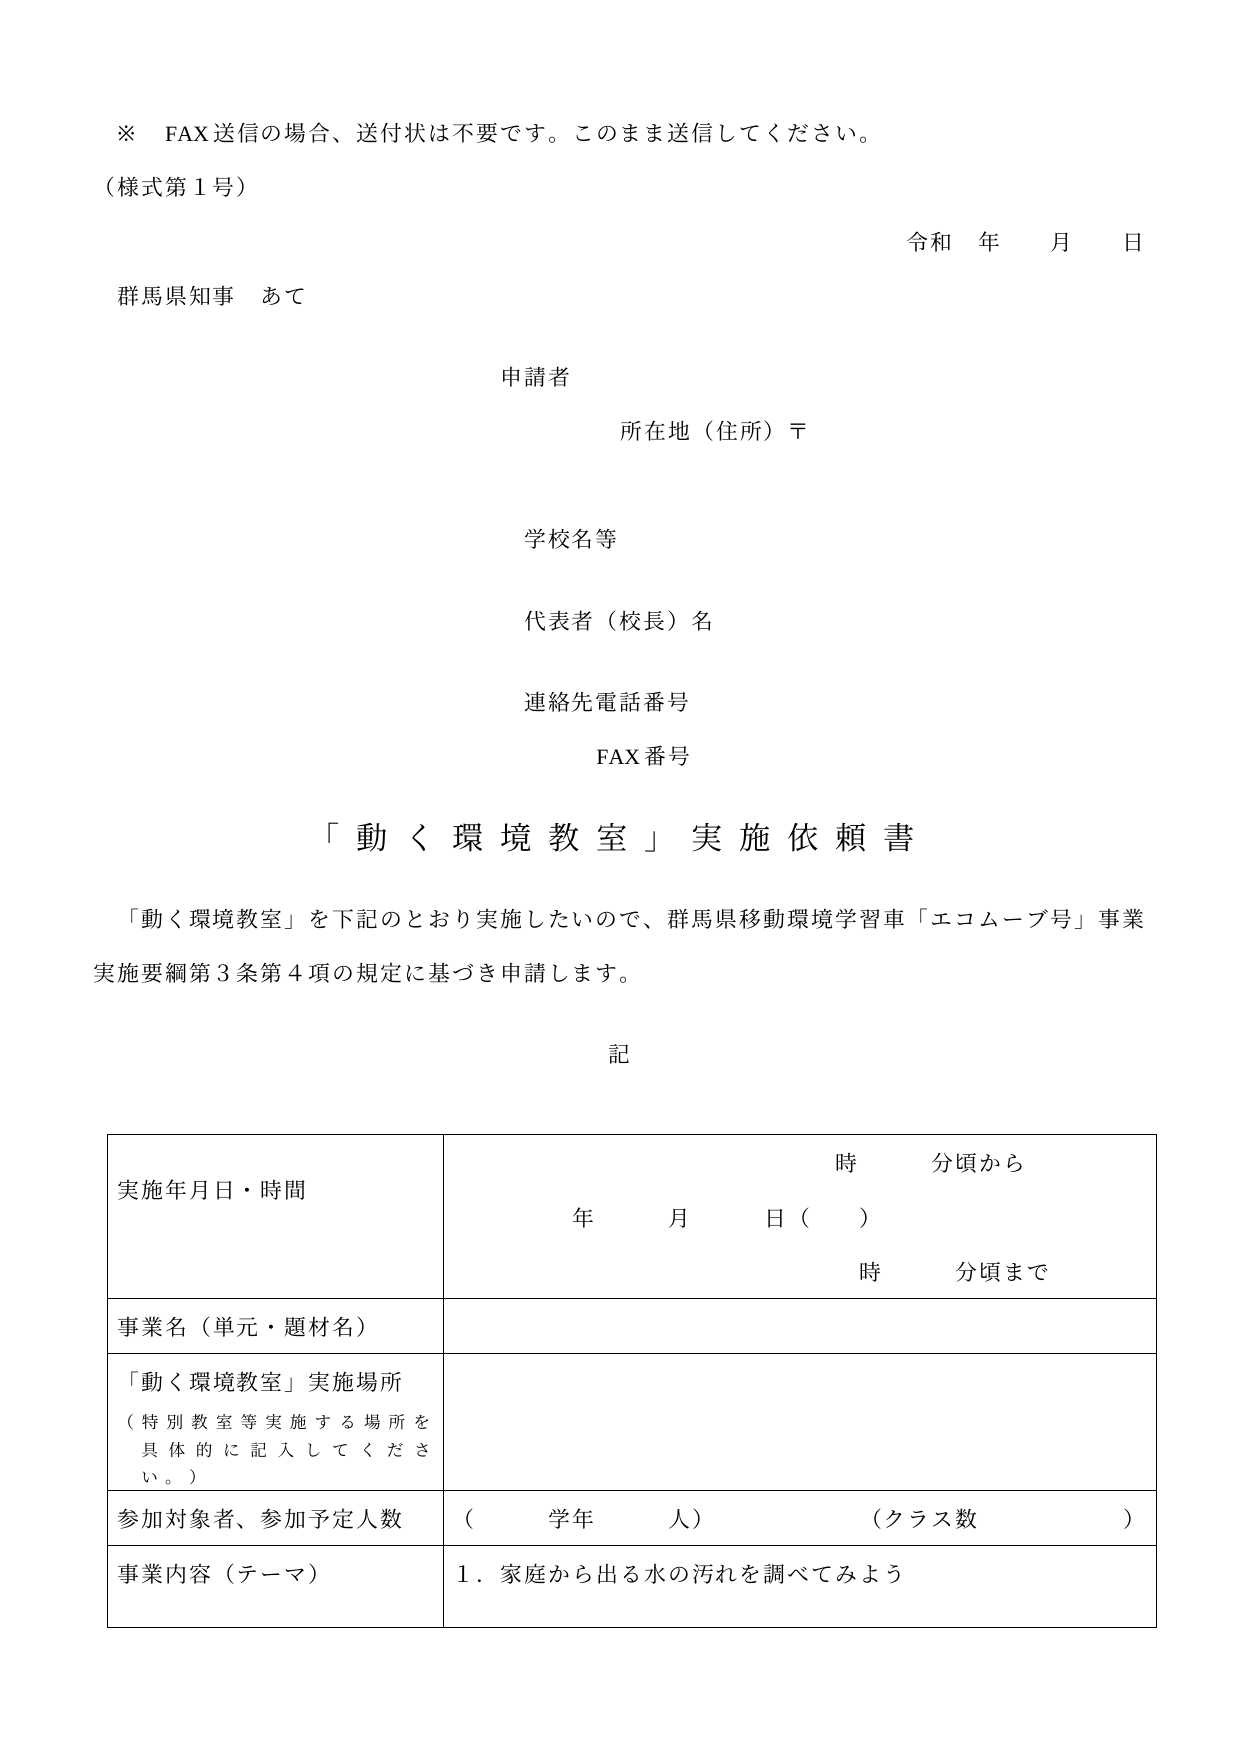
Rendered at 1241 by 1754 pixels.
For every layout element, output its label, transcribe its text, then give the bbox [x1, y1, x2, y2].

text 令和 年 月 日 [93, 213, 1147, 268]
table_cell 参加対象者、参加予定人数 [108, 1491, 443, 1545]
table_cell [444, 1354, 1156, 1489]
table_header 時 分頃から 年 月 日（ ） 時 分頃まで [444, 1135, 1156, 1298]
text （様式第１号） [93, 159, 1147, 213]
text 連絡先電話番号 [93, 674, 1147, 728]
text 群馬県知事 あて [93, 268, 1147, 322]
text 代表者（校長）名 [93, 593, 1147, 647]
text 学校名等 [93, 511, 1147, 566]
table_cell 事業名（単元・題材名） [108, 1299, 443, 1353]
table_header 実施年月日・時間 [108, 1135, 443, 1298]
text ※ FAX送信の場合、送付状は不要です。このまま送信してください。 [93, 105, 1147, 159]
text 「動く環境教室」を下記のとおり実施したいので、群馬県移動環境学習車「エコムーブ号」事業実施要綱第３条第４項の規定に基づき申請します。 [93, 891, 1147, 999]
text 所在地（住所）〒 [93, 403, 1147, 457]
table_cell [108, 1546, 443, 1627]
text 「動く環境教室」実施依頼書 [93, 809, 1147, 863]
text 申請者 [93, 349, 1147, 403]
text FAX番号 [93, 728, 1147, 782]
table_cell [444, 1546, 1156, 1627]
table_cell （ 学年 人） （クラス数 ） [444, 1491, 1156, 1545]
table_cell [444, 1299, 1156, 1353]
subtitle 記 [93, 1026, 1147, 1080]
table_cell 「動く環境教室」実施場所 （特別教室等実施する場所を具体的に記入してください。） [108, 1354, 443, 1489]
